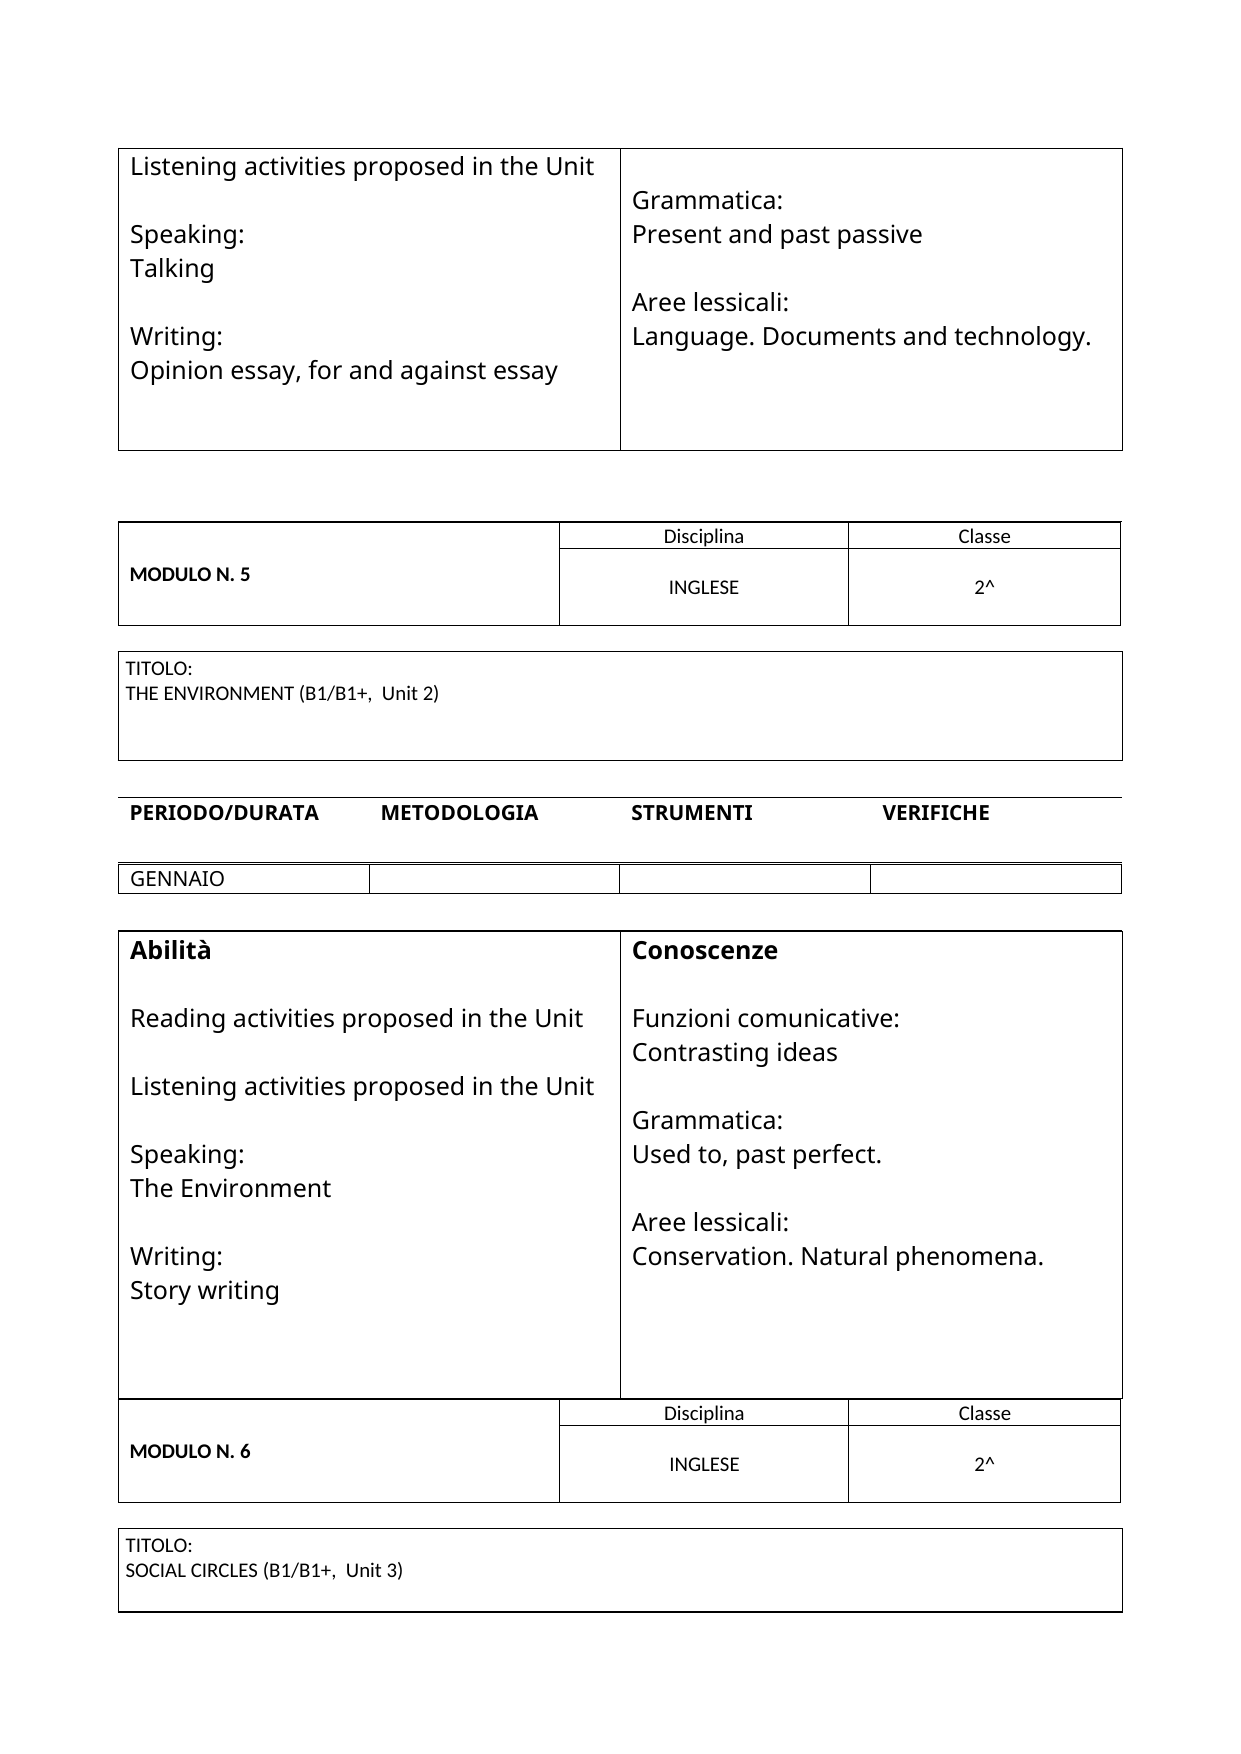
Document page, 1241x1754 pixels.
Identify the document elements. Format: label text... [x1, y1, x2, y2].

table_header [620, 865, 870, 893]
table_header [119, 149, 620, 449]
table_header PERIODO/DURATA [118, 798, 369, 826]
table_cell INGLESE [560, 1426, 848, 1502]
table_header GENNAIO [119, 865, 369, 893]
table_header Disciplina [560, 1400, 848, 1425]
table_header Abilità Reading activities proposed in the Unit Listening activities proposed in the Unit Speaking: The Environment Writing: Story writing [119, 932, 620, 1398]
table_header Disciplina [560, 523, 848, 548]
table_header TITOLO: THE ENVIRONMENT (B1/B1+, Unit 2) [119, 652, 1122, 760]
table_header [621, 149, 1122, 449]
table_header MODULO N. 6 [119, 1400, 559, 1502]
table_header MODULO N. 5 [119, 523, 559, 625]
table_header [370, 865, 619, 893]
table_cell INGLESE [560, 549, 848, 625]
table_header STRUMENTI [620, 798, 871, 826]
table_header METODOLOGIA [369, 798, 620, 826]
table_cell 2^ [849, 1426, 1120, 1502]
table_header Classe [849, 523, 1120, 548]
table_header Conoscenze Funzioni comunicative: Contrasting ideas Grammatica: Used to, past perfect. Aree lessicali: Conservation. Natural phenomena. [621, 932, 1122, 1398]
table_header TITOLO: SOCIAL CIRCLES (B1/B1+, Unit 3) [119, 1529, 1122, 1611]
table_header [871, 865, 1121, 893]
table_cell 2^ [849, 549, 1120, 625]
table_header Classe [849, 1400, 1120, 1425]
table_header VERIFICHE [871, 798, 1122, 826]
